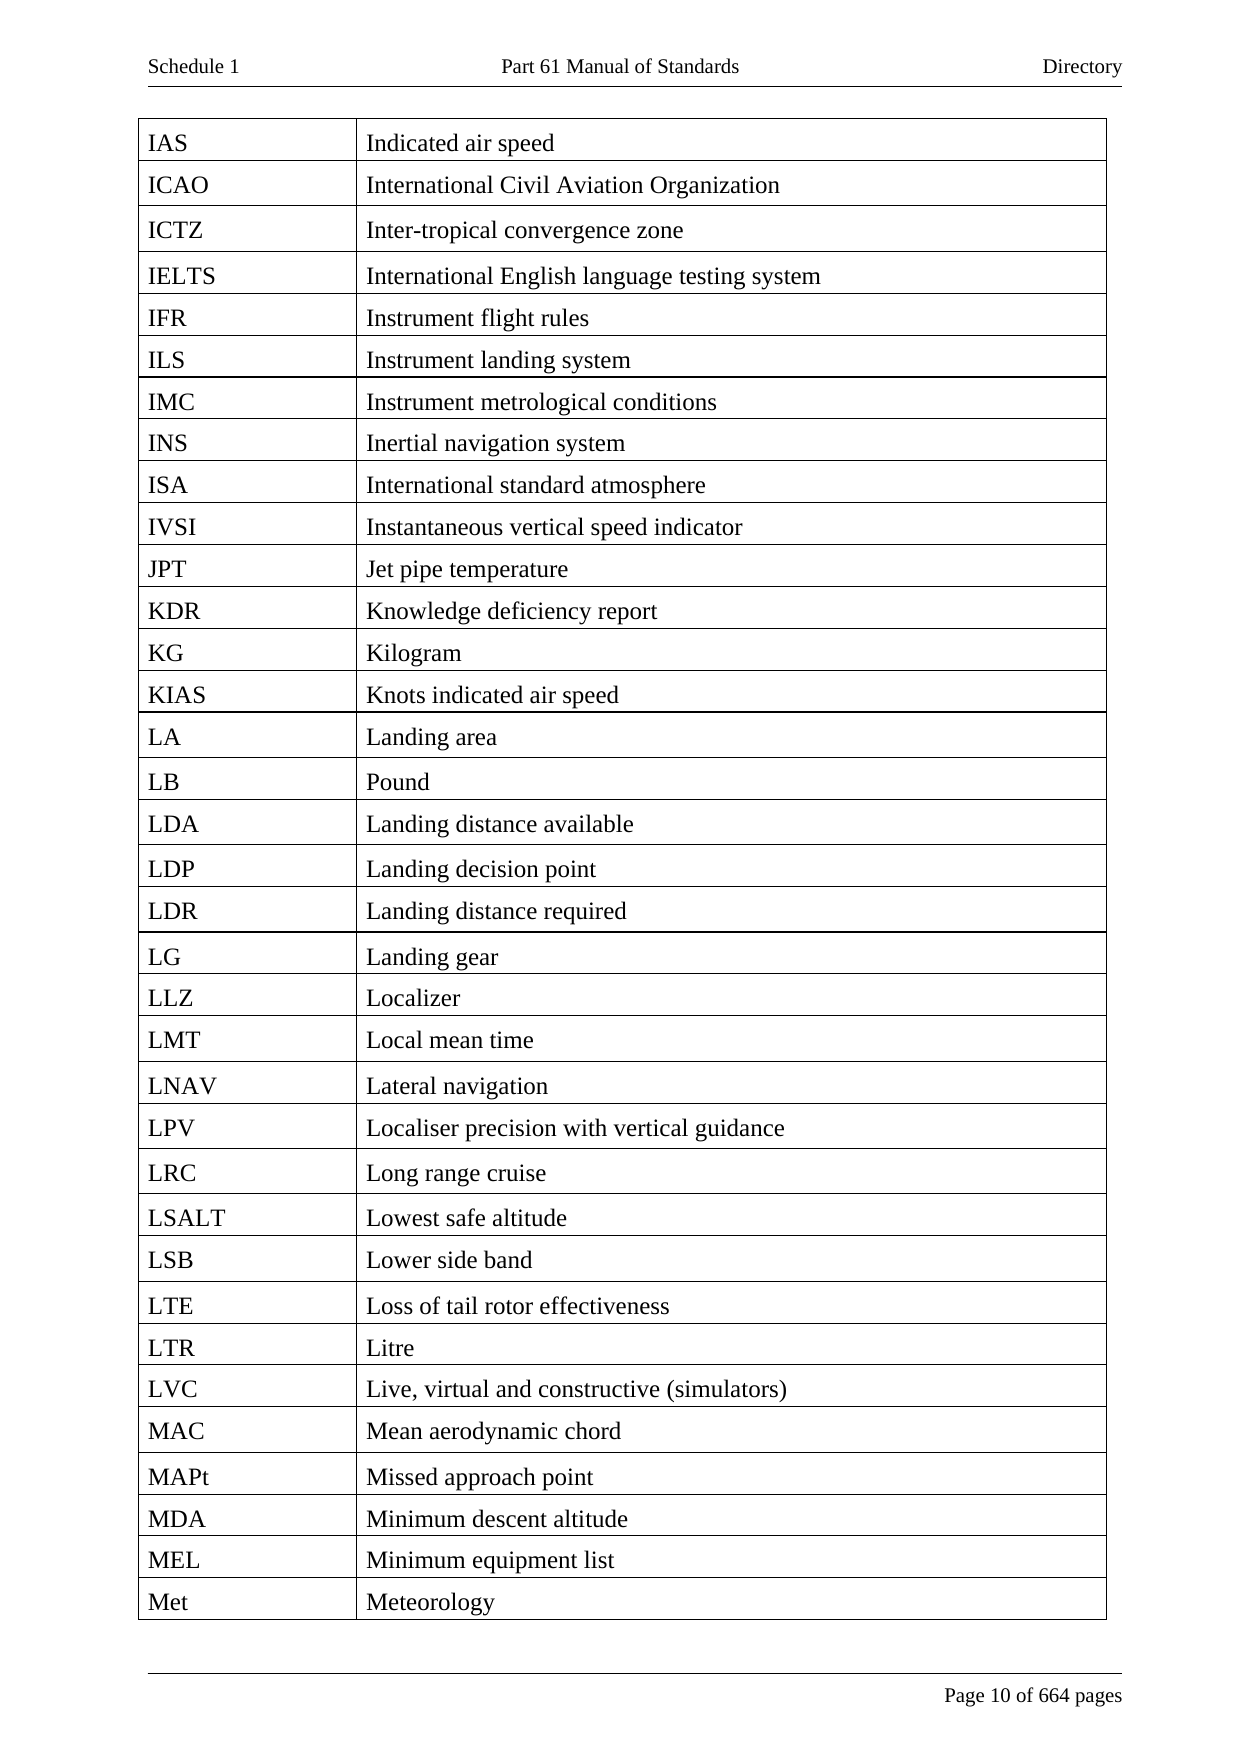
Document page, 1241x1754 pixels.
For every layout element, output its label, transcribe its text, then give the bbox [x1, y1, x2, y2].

table_cell Inertial navigation system [357, 419, 1106, 460]
table_cell Minimum equipment list [357, 1536, 1106, 1577]
table_cell Local mean time [357, 1016, 1106, 1061]
table_cell IELTS [139, 252, 356, 293]
table_cell Instrument metrological conditions [357, 378, 1106, 418]
table_cell IMC [139, 378, 356, 418]
table_cell Landing distance required [357, 887, 1106, 931]
table_cell JPT [139, 545, 356, 586]
table_cell International English language testing system [357, 252, 1106, 293]
table_cell ICAO [139, 161, 356, 205]
table_cell LDA [139, 800, 356, 844]
table_cell MAPt [139, 1453, 356, 1493]
table_cell Lower side band [357, 1236, 1106, 1281]
table_cell LDR [139, 887, 356, 931]
table_cell Knowledge deficiency report [357, 587, 1106, 628]
table_cell International standard atmosphere [357, 461, 1106, 502]
table_cell LG [139, 933, 356, 973]
table_cell Instantaneous vertical speed indicator [357, 503, 1106, 544]
table_cell Inter-tropical convergence zone [357, 206, 1106, 251]
table_cell MEL [139, 1536, 356, 1577]
table_cell KDR [139, 587, 356, 628]
table_cell Minimum descent altitude [357, 1495, 1106, 1535]
table_cell Kilogram [357, 629, 1106, 669]
table_cell Landing area [357, 713, 1106, 757]
table_cell LTR [139, 1324, 356, 1364]
table_cell ICTZ [139, 206, 356, 251]
table_cell LSB [139, 1236, 356, 1281]
table_cell KIAS [139, 671, 356, 711]
table_cell LA [139, 713, 356, 757]
table_cell Jet pipe temperature [357, 545, 1106, 586]
table_cell Pound [357, 758, 1106, 799]
table_cell Indicated air speed [357, 119, 1106, 160]
table_cell LVC [139, 1365, 356, 1406]
table_cell ISA [139, 461, 356, 502]
table_cell INS [139, 419, 356, 460]
table_cell IVSI [139, 503, 356, 544]
table_cell ILS [139, 336, 356, 376]
table_cell Live, virtual and constructive (simulators) [357, 1365, 1106, 1406]
table_cell LLZ [139, 974, 356, 1015]
table_cell Lowest safe altitude [357, 1194, 1106, 1235]
table_cell Localiser precision with vertical guidance [357, 1104, 1106, 1148]
table_cell Landing distance available [357, 800, 1106, 844]
table_cell Instrument flight rules [357, 294, 1106, 334]
table_cell LDP [139, 845, 356, 886]
table_cell Met [139, 1578, 356, 1619]
table_cell IAS [139, 119, 356, 160]
table_cell Mean aerodynamic chord [357, 1407, 1106, 1452]
table_cell Lateral navigation [357, 1062, 1106, 1102]
table_cell LRC [139, 1149, 356, 1193]
table_cell Loss of tail rotor effectiveness [357, 1282, 1106, 1322]
table_cell LTE [139, 1282, 356, 1322]
table_cell Missed approach point [357, 1453, 1106, 1493]
table_cell Knots indicated air speed [357, 671, 1106, 711]
table_cell Localizer [357, 974, 1106, 1015]
table_cell LPV [139, 1104, 356, 1148]
table_cell IFR [139, 294, 356, 334]
table_cell Long range cruise [357, 1149, 1106, 1193]
table_cell Litre [357, 1324, 1106, 1364]
table_cell KG [139, 629, 356, 669]
table_cell LSALT [139, 1194, 356, 1235]
table_cell Instrument landing system [357, 336, 1106, 376]
table_cell LB [139, 758, 356, 799]
table_cell LMT [139, 1016, 356, 1061]
table_cell Meteorology [357, 1578, 1106, 1619]
table_cell Landing decision point [357, 845, 1106, 886]
table_cell LNAV [139, 1062, 356, 1102]
table_cell Landing gear [357, 933, 1106, 973]
table_cell International Civil Aviation Organization [357, 161, 1106, 205]
table_cell MDA [139, 1495, 356, 1535]
table_cell MAC [139, 1407, 356, 1452]
